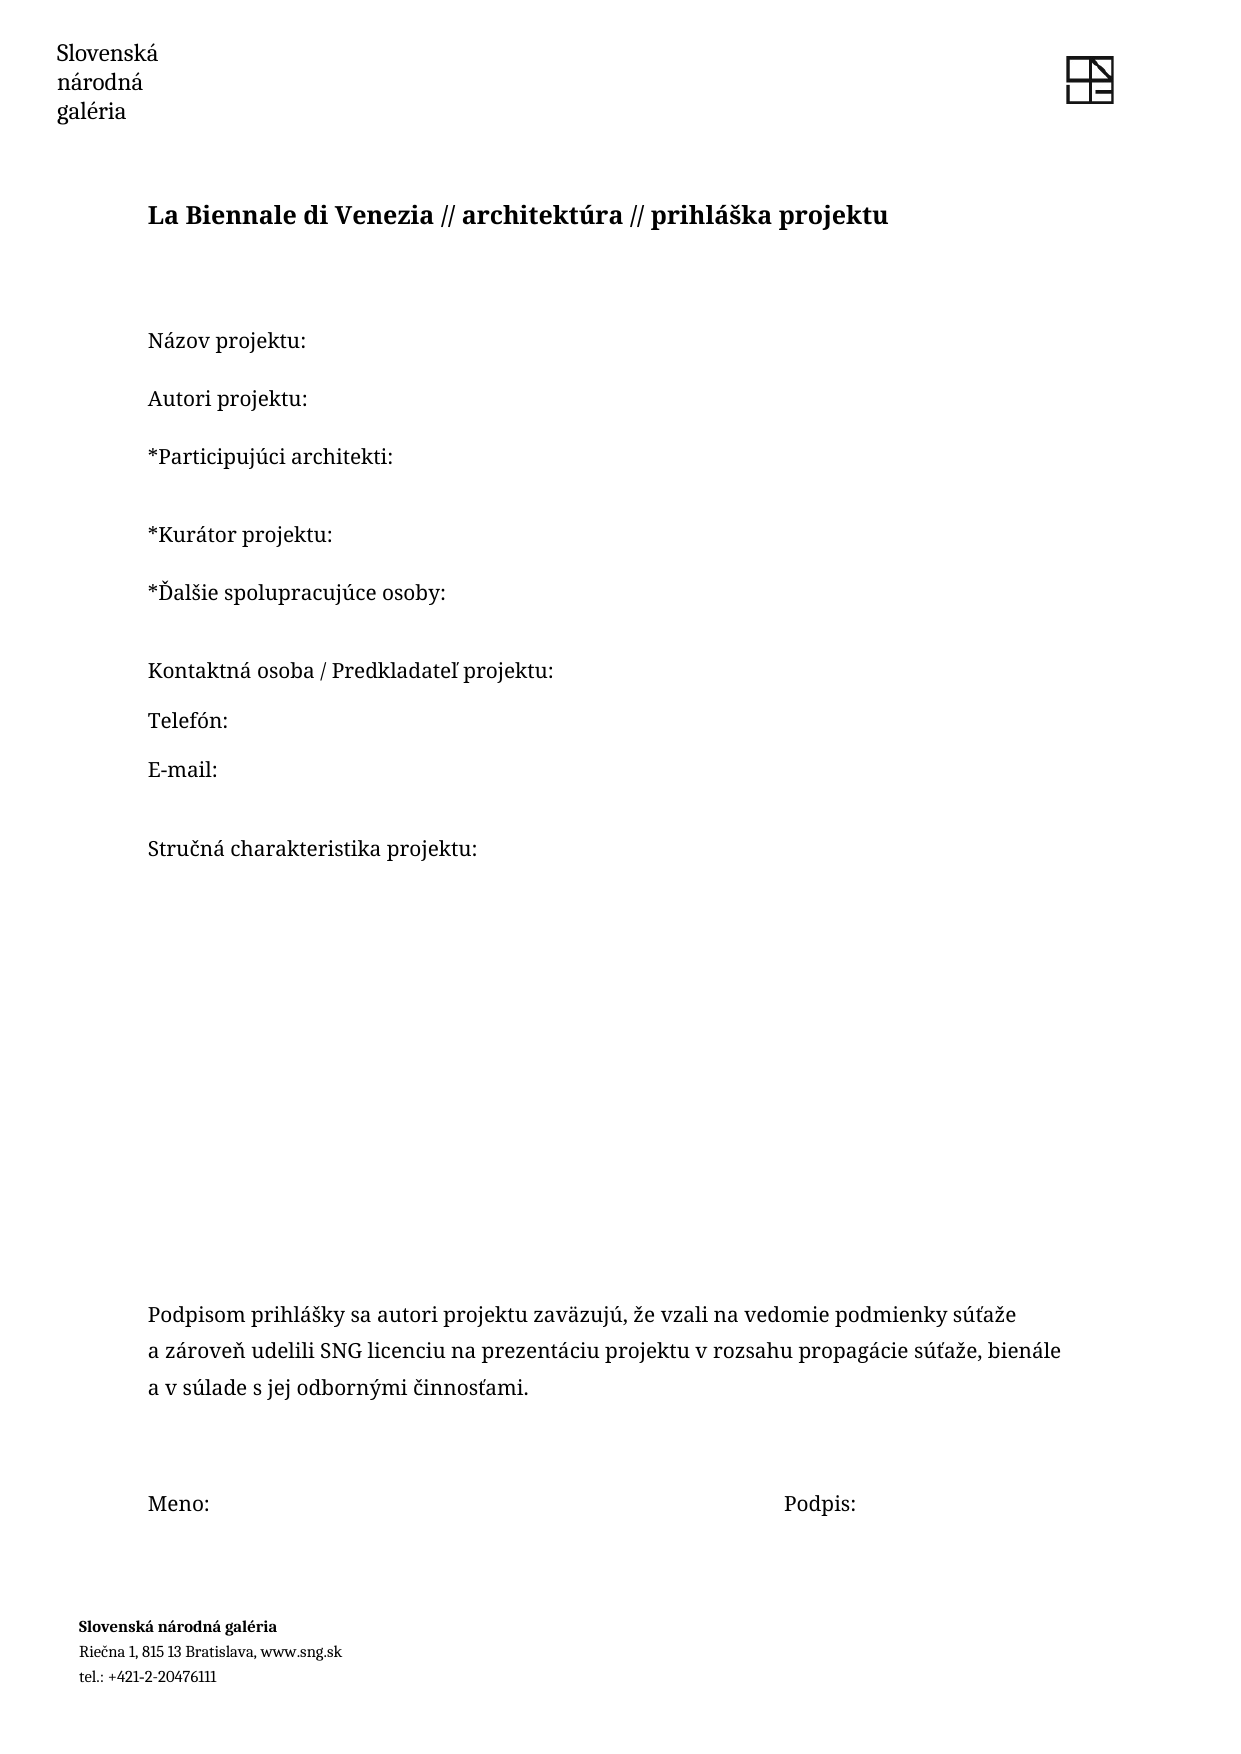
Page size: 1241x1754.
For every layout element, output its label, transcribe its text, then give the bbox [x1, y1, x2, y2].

text La Biennale di Venezia // architektúra // prihláška projektu [148, 198, 1092, 232]
text *Kurátor projektu: [148, 520, 1092, 549]
text *Participujúci architekti: [148, 442, 1092, 470]
text Podpisom prihlášky sa autori projektu zaväzujú, že vzali na vedomie podmienky súťaže a zároveň udelili SNG licenciu na prezentáciu projektu v rozsahu propagácie súťaže, bienále a v súlade s jej odbornými činnosťami. [148, 1300, 1092, 1402]
text E-mail: [148, 755, 1092, 784]
text Meno: Podpis: [148, 1489, 1092, 1517]
text Stručná charakteristika projektu: [148, 834, 1092, 862]
text Kontaktná osoba / Predkladateľ projektu: [148, 657, 1092, 685]
text Názov projektu: [148, 326, 1092, 355]
text Telefón: [148, 706, 1092, 734]
text Autori projektu: [148, 384, 1092, 413]
picture [1066, 56, 1114, 104]
text *Ďalšie spolupracujúce osoby: [148, 578, 1092, 607]
